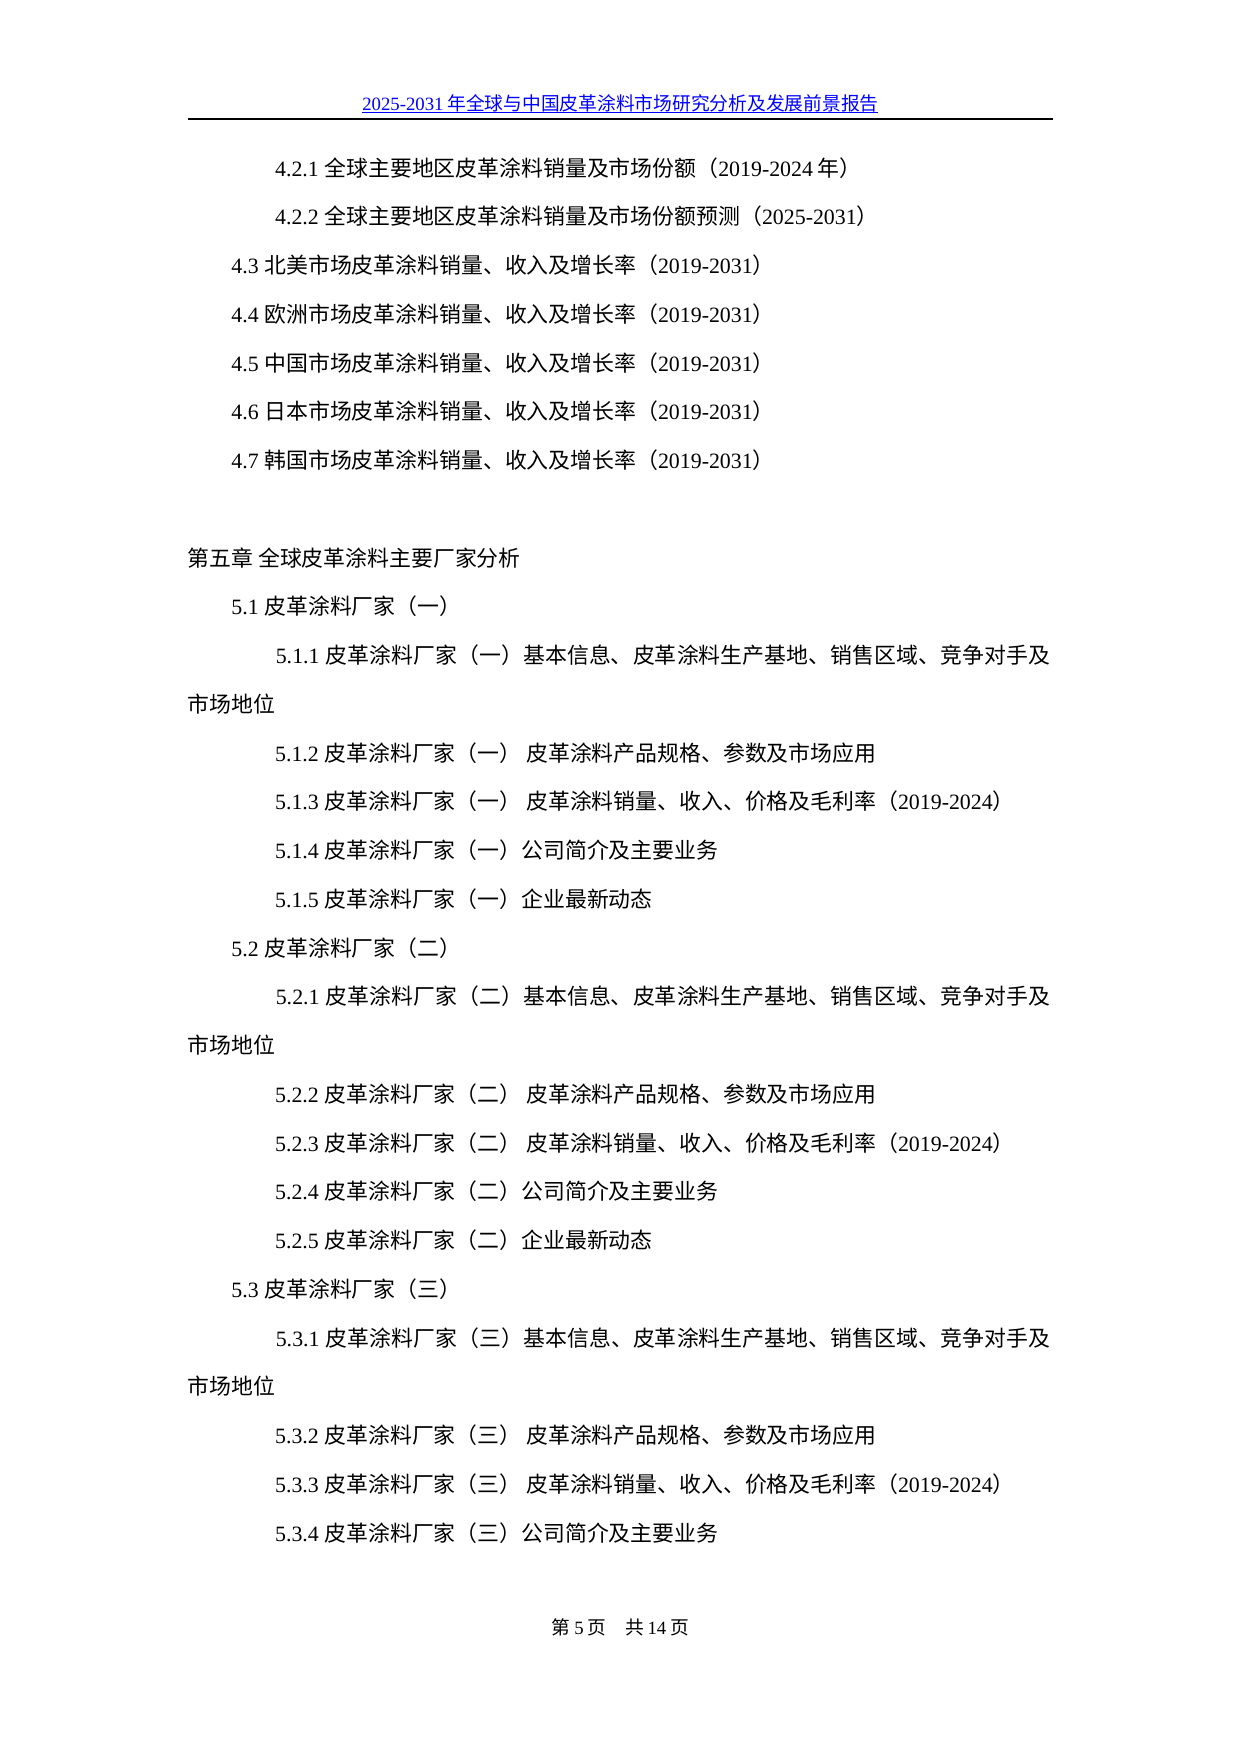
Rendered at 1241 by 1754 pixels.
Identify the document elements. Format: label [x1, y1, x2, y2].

text [187, 150, 1053, 1548]
